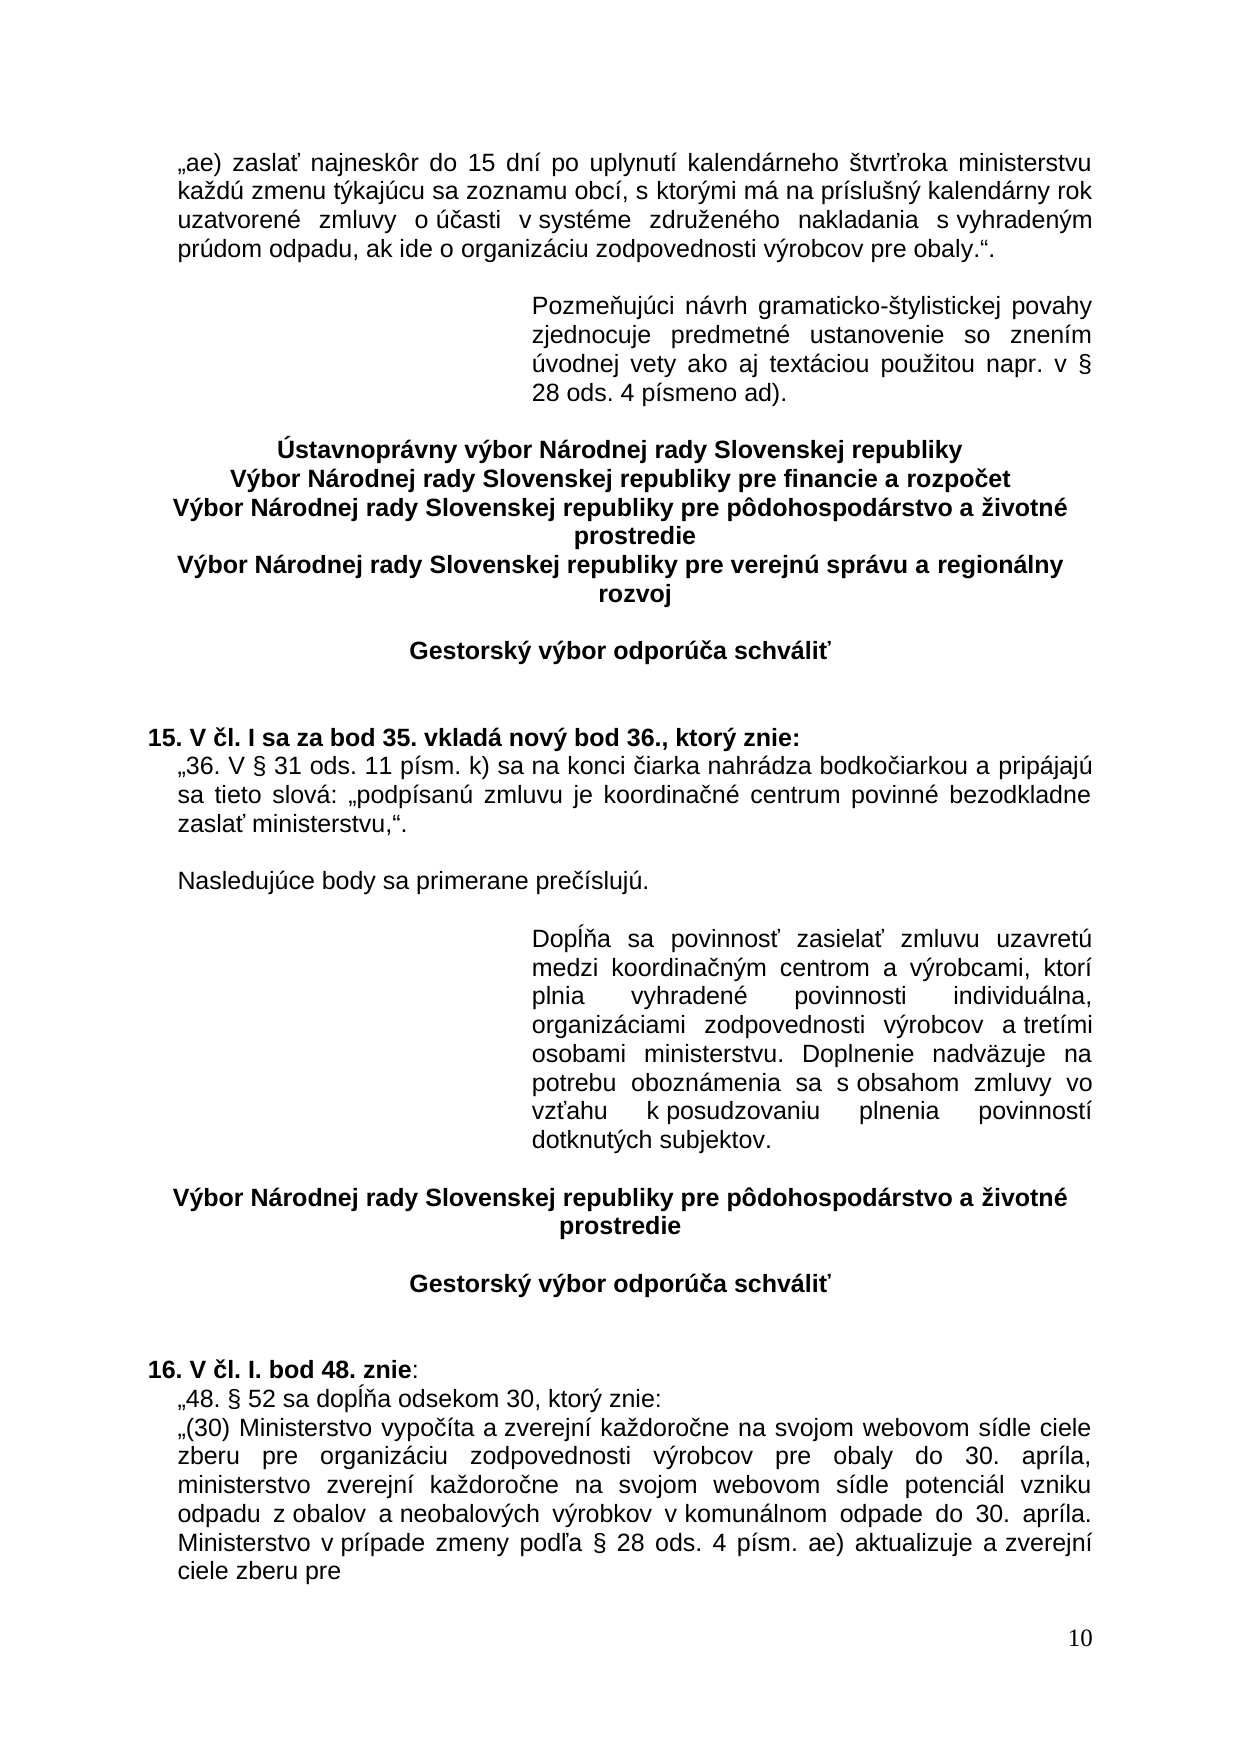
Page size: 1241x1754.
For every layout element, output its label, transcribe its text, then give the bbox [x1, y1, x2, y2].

text Gestorský výbor odporúča schváliť [148, 636, 1093, 665]
text Ústavnoprávny výbor Národnej rady Slovenskej republiky [148, 435, 1093, 464]
text Výbor Národnej rady Slovenskej republiky pre pôdohospodárstvo a životné prostredie [148, 1183, 1093, 1240]
text Gestorský výbor odporúča schváliť [148, 1240, 1093, 1298]
text „(30) Ministerstvo vypočíta a zverejní každoročne na svojom webovom sídle ciele zberu pre organizáciu zodpovednosti výrobcov pre obaly do 30. apríla, ministerstvo zverejní každoročne na svojom webovom sídle potenciál vzniku odpadu z obalov a neobalových výrobkov v komunálnom odpade do 30. apríla. Ministerstvo v prípade zmeny podľa § 28 ods. 4 písm. ae) aktualizuje a zverejní ciele zberu pre [177, 1413, 1093, 1585]
text Dopĺňa sa povinnosť zasielať zmluvu uzavretú medzi koordinačným centrom a výrobcami, ktorí plnia vyhradené povinnosti individuálna, organizáciami zodpovednosti výrobcov a tretími osobami ministerstvu. Doplnenie nadväzuje na potrebu oboznámenia sa s obsahom zmluvy vo vzťahu k posudzovaniu plnenia povinností dotknutých subjektov. [532, 924, 1093, 1154]
text Výbor Národnej rady Slovenskej republiky pre verejnú správu a regionálny rozvoj [148, 550, 1093, 608]
text Pozmeňujúci návrh gramaticko-štylistickej povahy zjednocuje predmetné ustanovenie so znením úvodnej vety ako aj textáciou použitou napr. v § 28 ods. 4 písmeno ad). [532, 291, 1093, 406]
text Výbor Národnej rady Slovenskej republiky pre financie a rozpočet [148, 464, 1093, 493]
text Nasledujúce body sa primerane prečíslujú. [177, 866, 1093, 895]
text Výbor Národnej rady Slovenskej republiky pre pôdohospodárstvo a životné prostredie [148, 493, 1093, 550]
text „48. § 52 sa dopĺňa odsekom 30, ktorý znie: [177, 1384, 1093, 1413]
text 15. V čl. I sa za bod 35. vkladá nový bod 36., ktorý znie: [148, 723, 1093, 751]
text 16. V čl. I. bod 48. znie: [148, 1355, 1093, 1384]
list „ae) zaslať najneskôr do 15 dní po uplynutí kalendárneho štvrťroka ministerstvu každú zmenu týkajúcu sa zoznamu obcí, s ktorými má na príslušný kalendárny rok uzatvorené zmluvy o účasti v systéme združeného nakladania s vyhradeným prúdom odpadu, ak ide o organizáciu zodpovednosti výrobcov pre obaly.“. [177, 148, 1093, 263]
list „36. V § 31 ods. 11 písm. k) sa na konci čiarka nahrádza bodkočiarkou a pripájajú sa tieto slová: „podpísanú zmluvu je koordinačné centrum povinné bezodkladne zaslať ministerstvu,“. [177, 751, 1093, 838]
